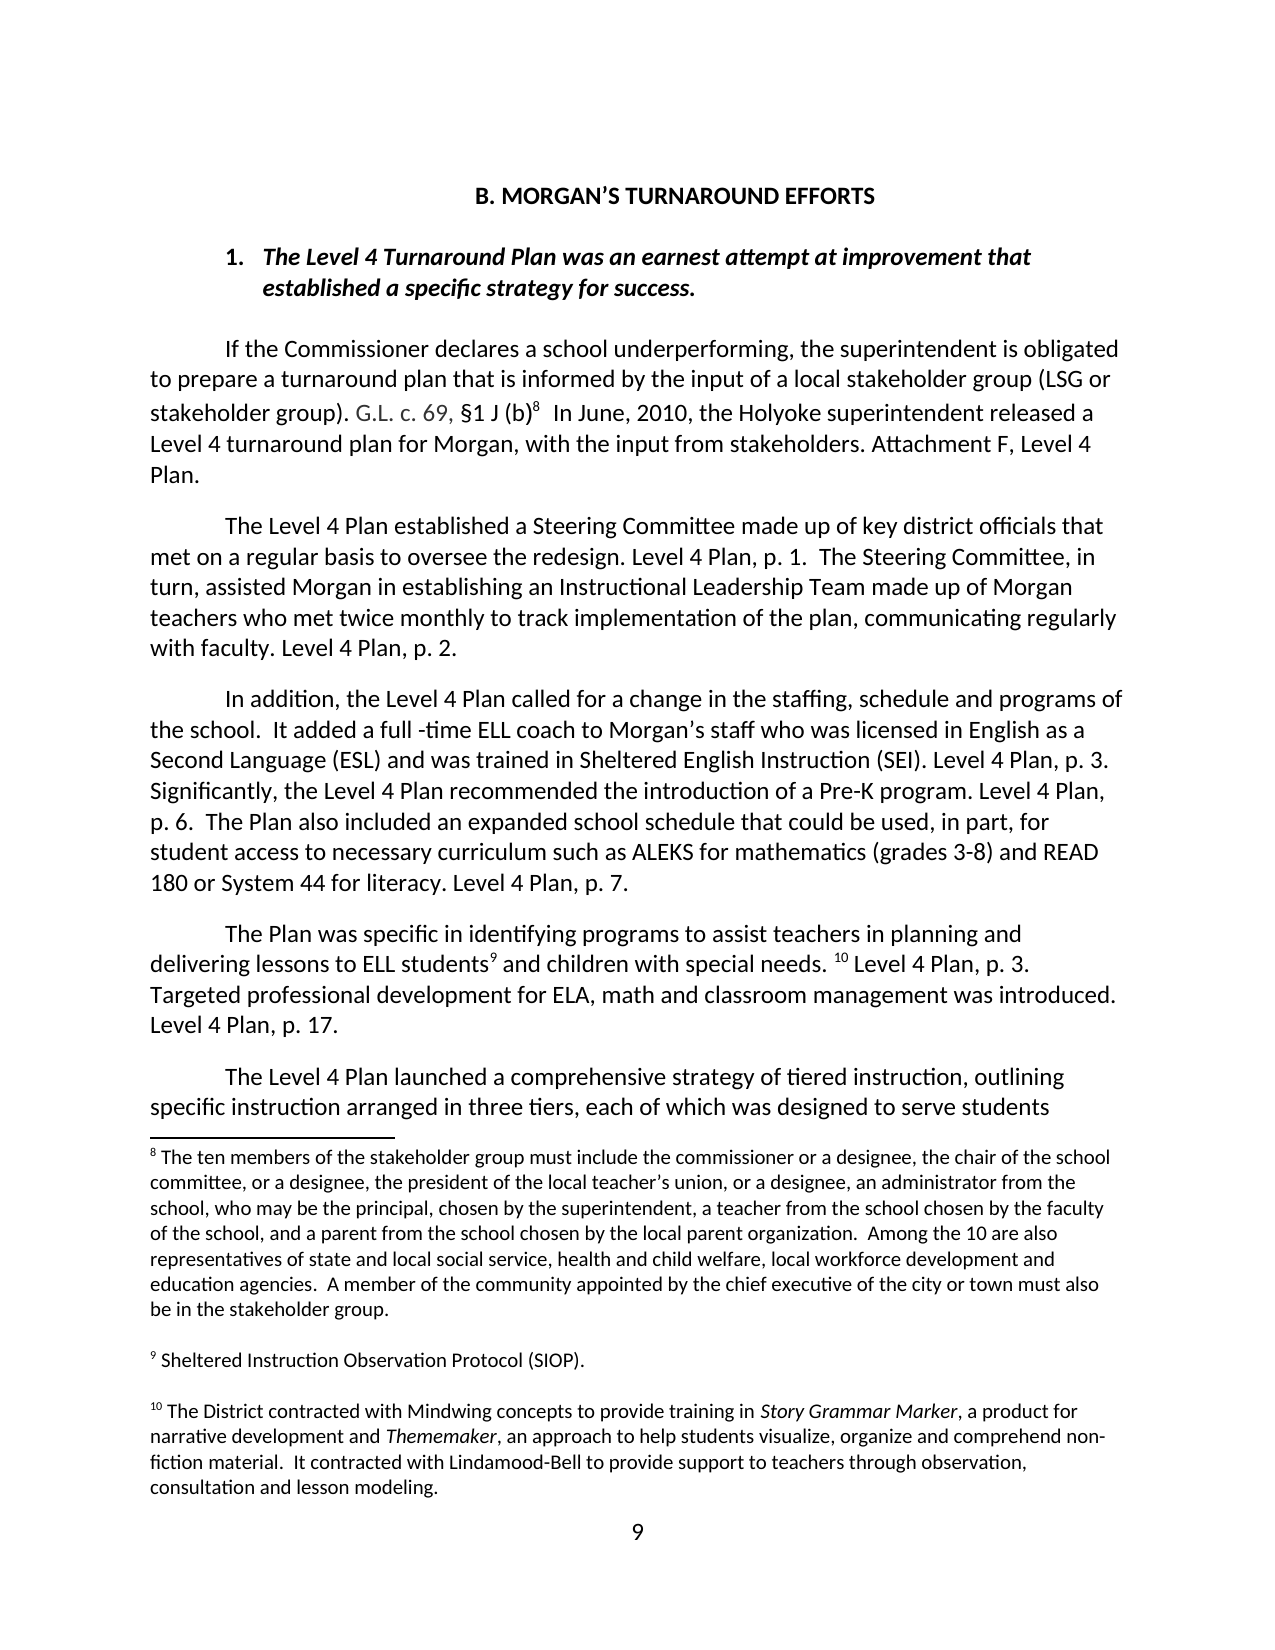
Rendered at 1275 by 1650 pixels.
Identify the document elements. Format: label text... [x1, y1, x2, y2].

text B. MORGAN’S TURNAROUND EFFORTS [150, 181, 1125, 211]
text If the Commissioner declares a school underperforming, the superintendent is obligated to prepare a turnaround plan that is informed by the input of a local stakeholder group (LSG or stakeholder group). G.L. c. 69, §1 J (b) In June, 2010, the Holyoke superintendent released a Level 4 turnaround plan for Morgan, with the input from stakeholders. Attachment F, Level 4 Plan. [150, 333, 1125, 489]
text The Level 4 Plan established a Steering Committee made up of key district officials that met on a regular basis to oversee the redesign. Level 4 Plan, p. 1. The Steering Committee, in turn, assisted Morgan in establishing an Instructional Leadership Team made up of Morgan teachers who met twice monthly to track implementation of the plan, communicating regularly with faculty. Level 4 Plan, p. 2. [150, 510, 1125, 663]
text In addition, the Level 4 Plan called for a change in the staffing, schedule and programs of the school. It added a full -time ELL coach to Morgan’s staff who was licensed in English as a Second Language (ESL) and was trained in Sheltered English Instruction (SEI). Level 4 Plan, p. 3. Significantly, the Level 4 Plan recommended the introduction of a Pre-K program. Level 4 Plan, p. 6. The Plan also included an expanded school schedule that could be used, in part, for student access to necessary curriculum such as ALEKS for mathematics (grades 3-8) and READ 180 or System 44 for literacy. Level 4 Plan, p. 7. [150, 683, 1125, 897]
text The Plan was specific in identifying programs to assist teachers in planning and delivering lessons to ELL students and children with special needs. Level 4 Plan, p. 3. Targeted professional development for ELA, math and classroom management was introduced. Level 4 Plan, p. 17. [150, 918, 1125, 1040]
list The Level 4 Turnaround Plan was an earnest attempt at improvement that established a specific strategy for success. [225, 242, 1125, 303]
text The Level 4 Plan launched a comprehensive strategy of tiered instruction, outlining specific instruction arranged in three tiers, each of which was designed to serve students according to the level of support they needed. Level 4 Plan, p. 8. The Plan was very precise with respect to the literacy interventions it would utilize. [150, 1061, 1125, 1122]
